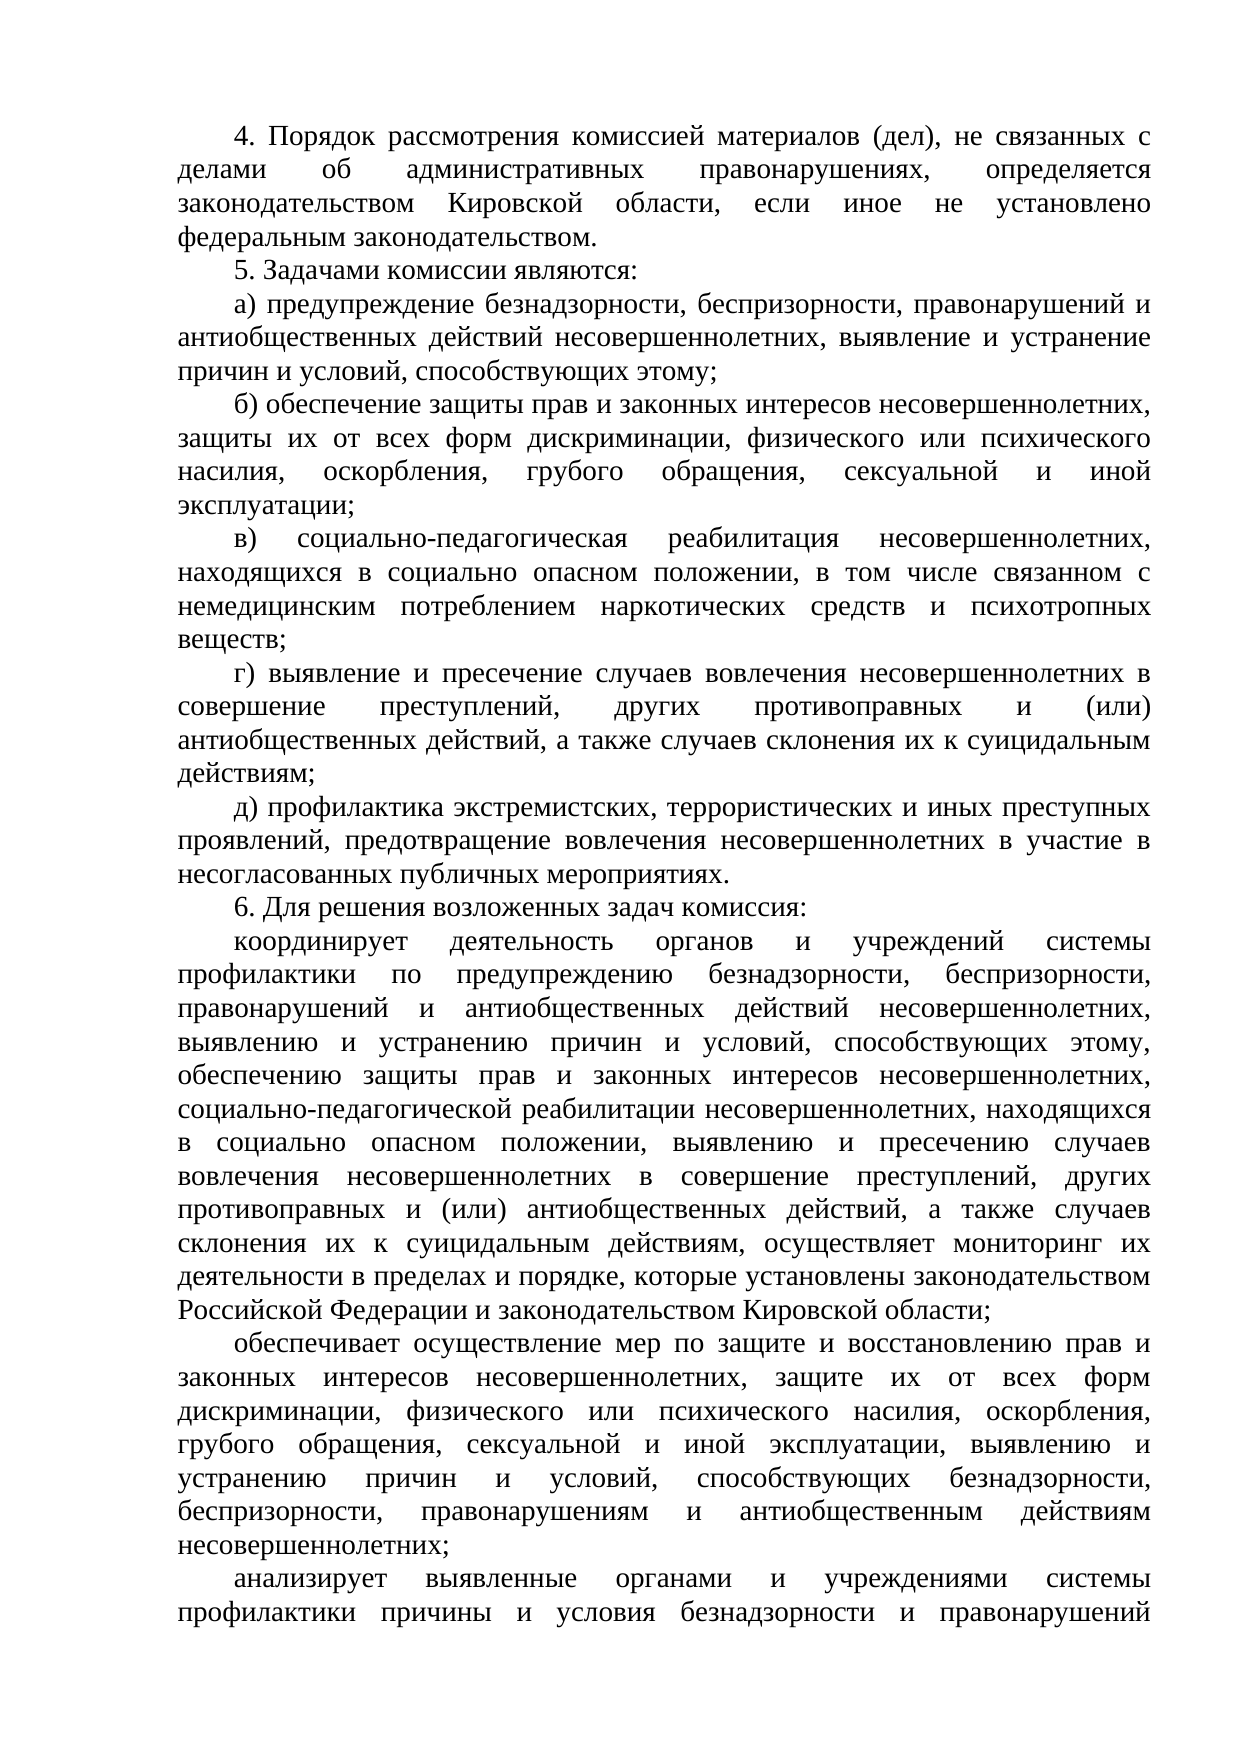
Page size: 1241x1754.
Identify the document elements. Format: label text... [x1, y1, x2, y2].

text д) профилактика экстремистских, террористических и иных преступных проявлений, предотвращение вовлечения несовершеннолетних в участие в несогласованных публичных мероприятиях. [177, 789, 1152, 889]
text координирует деятельность органов и учреждений системы профилактики по предупреждению безнадзорности, беспризорности, правонарушений и антиобщественных действий несовершеннолетних, выявлению и устранению причин и условий, способствующих этому, обеспечению защиты прав и законных интересов несовершеннолетних, социально-педагогической реабилитации несовершеннолетних, находящихся в социально опасном положении, выявлению и пресечению случаев вовлечения несовершеннолетних в совершение преступлений, других противоправных и (или) антиобщественных действий, а также случаев склонения их к суицидальным действиям, осуществляет мониторинг их деятельности в пределах и порядке, которые установлены законодательством Российской Федерации и законодательством Кировской области; [177, 923, 1152, 1326]
text 4. Порядок рассмотрения комиссией материалов (дел), не связанных с делами об административных правонарушениях, определяется законодательством Кировской области, если иное не установлено федеральным законодательством. [177, 118, 1152, 252]
text г) выявление и пресечение случаев вовлечения несовершеннолетних в совершение преступлений, других противоправных и (или) антиобщественных действий, а также случаев склонения их к суицидальным действиям; [177, 655, 1152, 789]
text обеспечивает осуществление мер по защите и восстановлению прав и законных интересов несовершеннолетних, защите их от всех форм дискриминации, физического или психического насилия, оскорбления, грубого обращения, сексуальной и иной эксплуатации, выявлению и устранению причин и условий, способствующих безнадзорности, беспризорности, правонарушениям и антиобщественным действиям несовершеннолетних; [177, 1326, 1152, 1560]
text а) предупреждение безнадзорности, беспризорности, правонарушений и антиобщественных действий несовершеннолетних, выявление и устранение причин и условий, способствующих этому; [177, 286, 1152, 386]
text 6. Для решения возложенных задач комиссия: [177, 889, 1152, 923]
text 5. Задачами комиссии являются: [177, 252, 1152, 286]
text б) обеспечение защиты прав и законных интересов несовершеннолетних, защиты их от всех форм дискриминации, физического или психического насилия, оскорбления, грубого обращения, сексуальной и иной эксплуатации; [177, 386, 1152, 521]
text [177, 1560, 1152, 1627]
text в) социально-педагогическая реабилитация несовершеннолетних, находящихся в социально опасном положении, в том числе связанном с немедицинским потреблением наркотических средств и психотропных веществ; [177, 521, 1152, 655]
